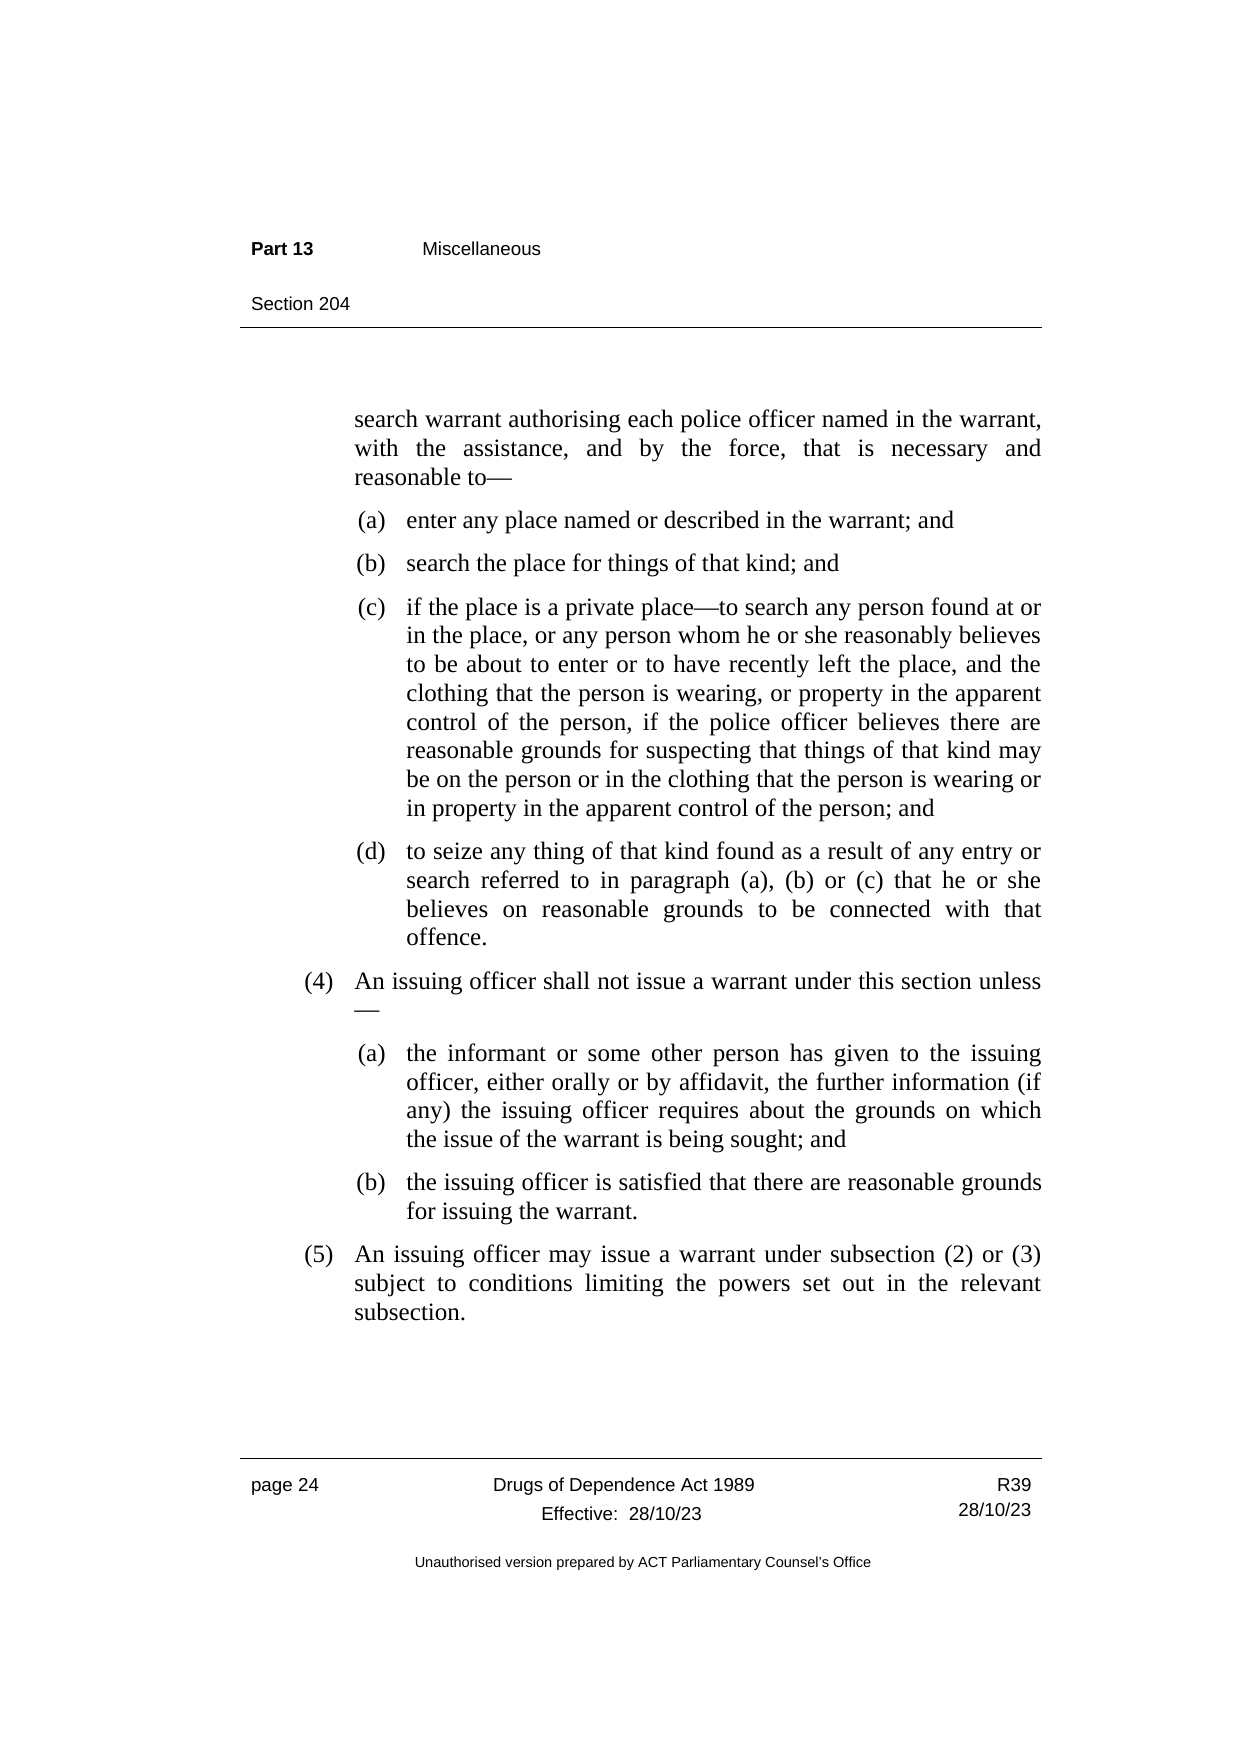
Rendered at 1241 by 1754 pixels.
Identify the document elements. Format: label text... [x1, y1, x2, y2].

text (b) the issuing officer is satisfied that there are reasonable grounds for issuing the warrant. [239, 1167, 1042, 1225]
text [239, 404, 1042, 490]
text (4) An issuing officer shall not issue a warrant under this section unless— [239, 966, 1042, 1023]
text (c) if the place is a private place—to search any person found at or in the place, or any person whom he or she reasonably believes to be about to enter or to have recently left the place, and the clothing that the person is wearing, or property in the apparent control of the person, if the police officer believes there are reasonable grounds for suspecting that things of that kind may be on the person or in the clothing that the person is wearing or in property in the apparent control of the person; and [239, 592, 1042, 822]
text (a) enter any place named or described in the warrant; and [239, 505, 1042, 534]
text (d) to seize any thing of that kind found as a result of any entry or search referred to in paragraph (a), (b) or (c) that he or she believes on reasonable grounds to be connected with that offence. [239, 836, 1042, 951]
text (a) the informant or some other person has given to the issuing officer, either orally or by affidavit, the further information (if any) the issuing officer requires about the grounds on which the issue of the warrant is being sought; and [239, 1038, 1042, 1153]
text (5) An issuing officer may issue a warrant under subsection (2) or (3) subject to conditions limiting the powers set out in the relevant subsection. [239, 1239, 1042, 1326]
text (b) search the place for things of that kind; and [239, 548, 1042, 577]
